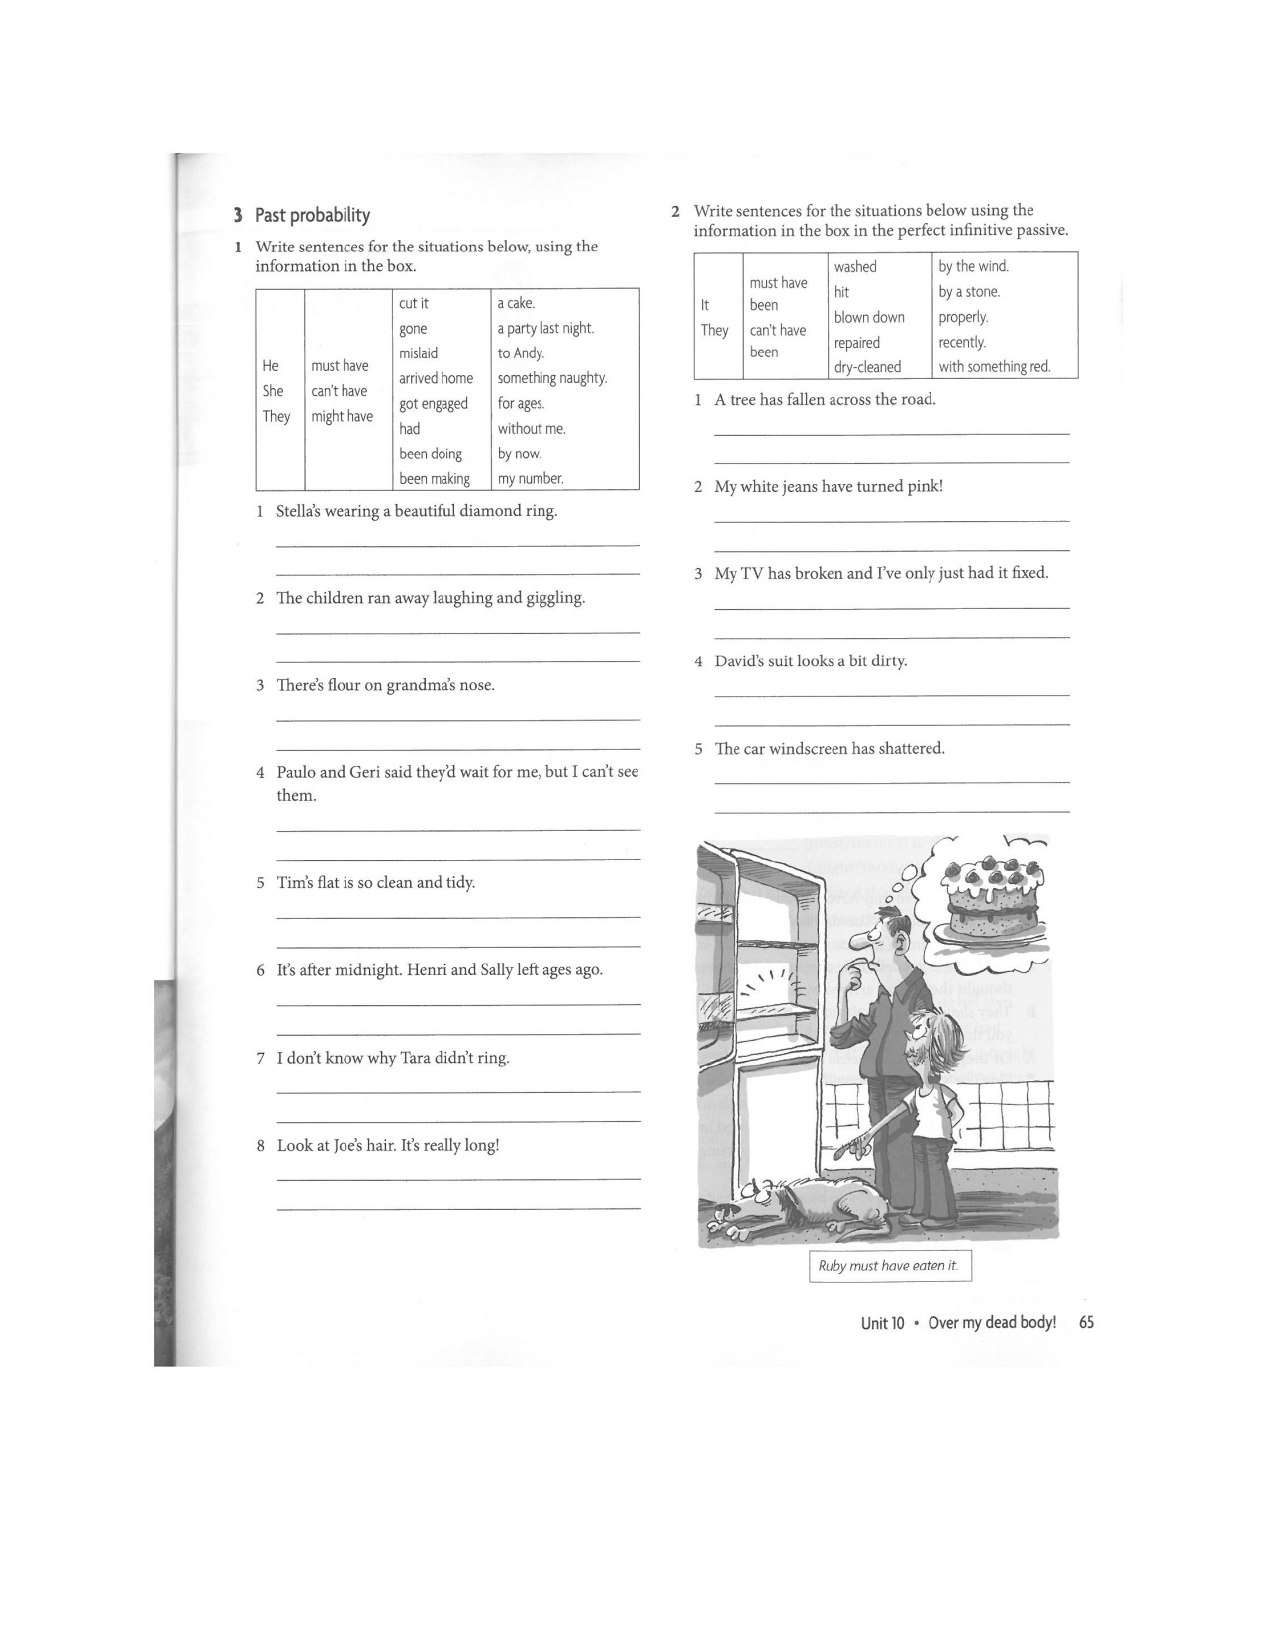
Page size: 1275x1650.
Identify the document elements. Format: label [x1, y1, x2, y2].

picture [150, 150, 1125, 1371]
